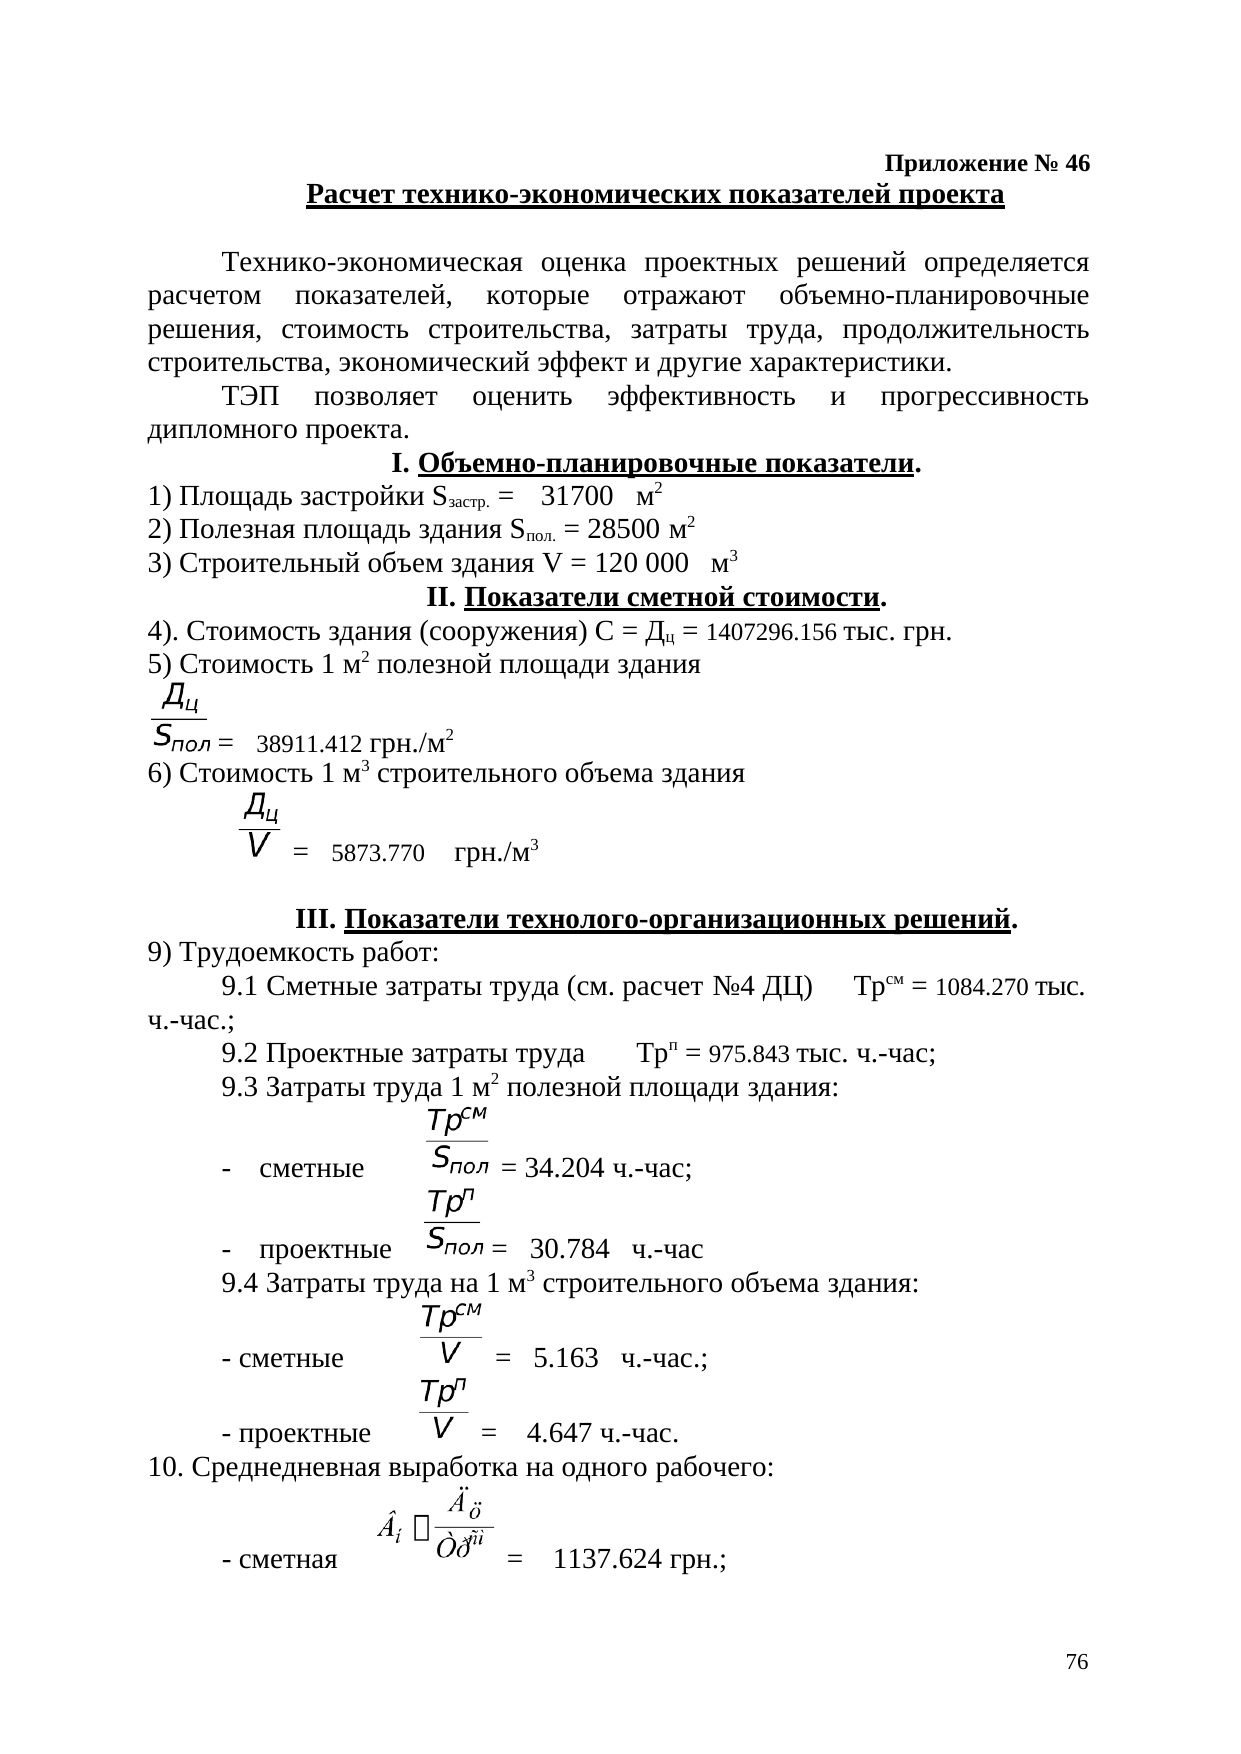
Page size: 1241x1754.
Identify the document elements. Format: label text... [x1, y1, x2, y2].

list Проектные затраты труда Трп = 975.843 тыс. ч.-час; [221, 1035, 1240, 1069]
list Стоимость 1 м3 строительного объема здания [147, 762, 1240, 788]
picture [418, 1378, 469, 1416]
list проектные = 30.784 ч.-час [221, 1232, 1240, 1265]
list сметные = 34.204 ч.-час; [221, 1150, 1240, 1184]
list Среднедневная выработка на одного рабочего: [147, 1449, 1240, 1483]
text 4). Стоимость здания (сооружения) С = Дц = 1407296.156 тыс. грн. [147, 613, 1240, 647]
list Показатели технолого-организационных решений. [295, 902, 1240, 935]
picture [377, 1486, 495, 1541]
list Затраты труда 1 м2 полезной площади здания: [221, 1069, 1240, 1102]
list Площадь застройки Sзастр. = 31700 м2 [147, 479, 1240, 512]
list Объемно-планировочные показатели. [391, 446, 1240, 479]
list Показатели сметной стоимости. [426, 579, 1240, 613]
list Сметные затраты труда (см. расчет №4 ДЦ) Трсм = 1084.270 тыс. ч.-час.; [147, 968, 1091, 1035]
text Технико-экономическая оценка проектных решений определяется расчетом показателей, которые отражают объемно-планировочные решения, стоимость строительства, затраты труда, продолжительность строительства, экономический эффект и другие характеристики. [147, 244, 1090, 378]
picture [419, 1303, 483, 1341]
picture [238, 792, 281, 857]
text Расчет технико-экономических показателей проекта [77, 177, 1234, 210]
list сметные = 5.163 ч.-час.; [221, 1341, 1240, 1374]
list Стоимость 1 м2 полезной площади здания = 38911.412 грн./м2 [147, 647, 701, 758]
text - сметная = 1137.624 грн.; [222, 1541, 1240, 1574]
picture [150, 682, 210, 752]
list Трудоемкость работ: [147, 935, 1240, 968]
picture [425, 1106, 489, 1150]
list проектные = 4.647 ч.-час. [221, 1416, 1240, 1449]
text ТЭП позволяет оценить эффективность и прогрессивность дипломного проекта. [147, 378, 1090, 445]
text Приложение № 46 [823, 148, 1153, 177]
list Полезная площадь здания Sпол. = 28500 м2 [147, 512, 1240, 546]
list Затраты труда на 1 м3 строительного объема здания: [221, 1265, 1240, 1299]
picture [423, 1188, 484, 1232]
text = 5873.770 грн./м3 [292, 834, 1240, 868]
list Строительный объем здания V = 120 000 м3 [147, 546, 1240, 579]
